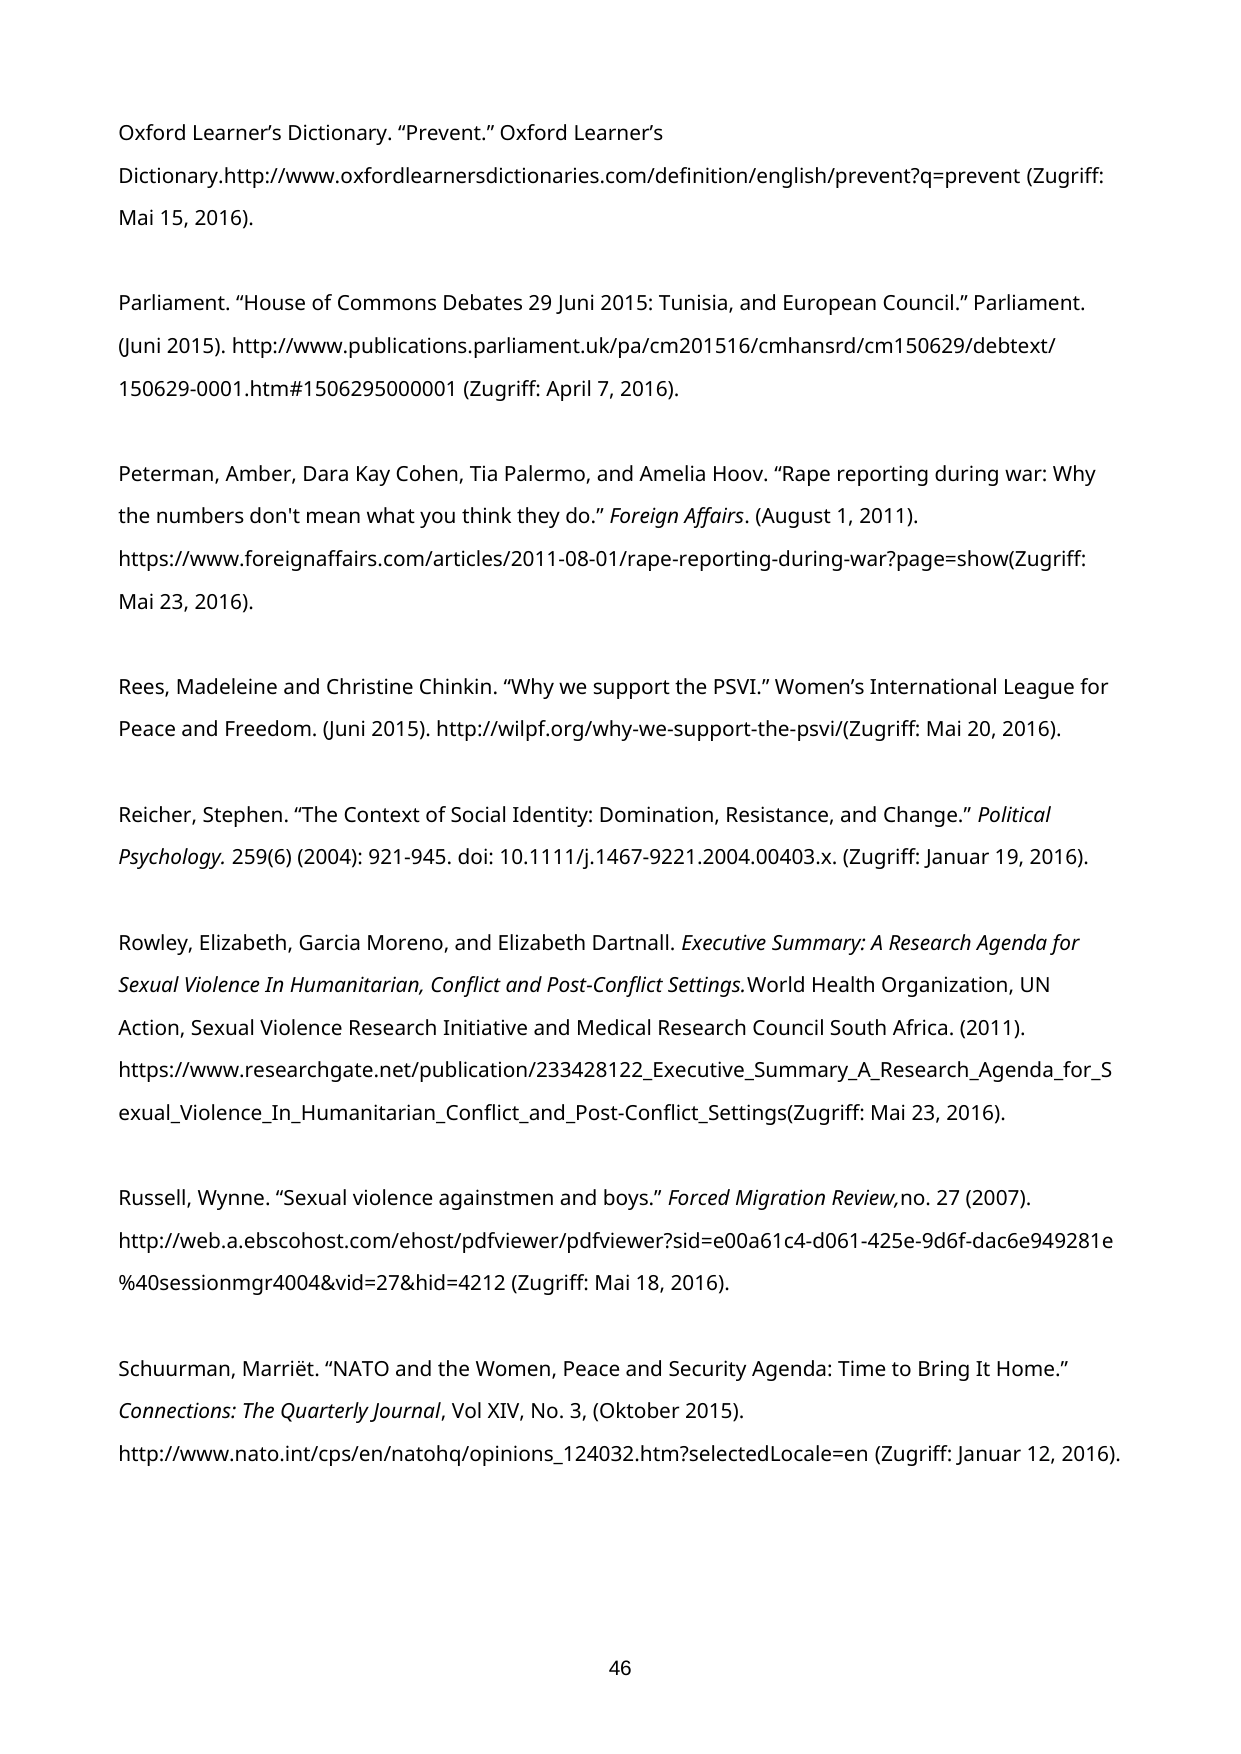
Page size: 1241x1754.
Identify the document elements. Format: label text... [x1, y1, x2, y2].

text Schuurman, Marriët. “NATO and the Women, Peace and Security Agenda: Time to Bring It Home.” Connections: The Quarterly Journal, Vol XIV, No. 3, (Oktober 2015). http://www.nato.int/cps/en/natohq/opinions_124032.htm?selectedLocale=en (Zugriff: Januar 12, 2016). [118, 1354, 1122, 1467]
text Russell, Wynne. “Sexual violence againstmen and boys.” Forced Migration Review,no. 27 (2007). http://web.a.ebscohost.com/ehost/pdfviewer/pdfviewer?sid=e00a61c4-d061-425e-9d6f-dac6e949281e%40sessionmgr4004&vid=27&hid=4212 (Zugriff: Mai 18, 2016). [118, 1183, 1122, 1297]
text Rees, Madeleine and Christine Chinkin. “Why we support the PSVI.” Women’s International League for Peace and Freedom. (Juni 2015). http://wilpf.org/why-we-support-the-psvi/(Zugriff: Mai 20, 2016). [118, 672, 1122, 743]
text Reicher, Stephen. “The Context of Social Identity: Domination, Resistance, and Change.” Political Psychology. 259(6) (2004): 921-945. doi: 10.1111/j.1467-9221.2004.00403.x. (Zugriff: Januar 19, 2016). [118, 800, 1122, 871]
text Peterman, Amber, Dara Kay Cohen, Tia Palermo, and Amelia Hoov. “Rape reporting during war: Why the numbers don't mean what you think they do.” Foreign Affairs. (August 1, 2011). https://www.foreignaffairs.com/articles/2011-08-01/rape-reporting-during-war?page=show(Zugriff: Mai 23, 2016). [118, 459, 1122, 615]
text Parliament. “House of Commons Debates 29 Juni 2015: Tunisia, and European Council.” Parliament. (Juni 2015). http://www.publications.parliament.uk/pa/cm201516/cmhansrd/cm150629/debtext/150629-0001.htm#1506295000001 (Zugriff: April 7, 2016). [118, 288, 1122, 402]
text Rowley, Elizabeth, Garcia Moreno, and Elizabeth Dartnall. Executive Summary: A Research Agenda for Sexual Violence In Humanitarian, Conflict and Post-Conflict Settings.World Health Organization, UN Action, Sexual Violence Research Initiative and Medical Research Council South Africa. (2011). https://www.researchgate.net/publication/233428122_Executive_Summary_A_Research_Agenda_for_Sexual_Violence_In_Humanitarian_Conflict_and_Post-Conflict_Settings(Zugriff: Mai 23, 2016). [118, 928, 1122, 1126]
text Oxford Learner’s Dictionary. “Prevent.” Oxford Learner’s Dictionary.http://www.oxfordlearnersdictionaries.com/definition/english/prevent?q=prevent (Zugriff: Mai 15, 2016). [118, 118, 1122, 232]
